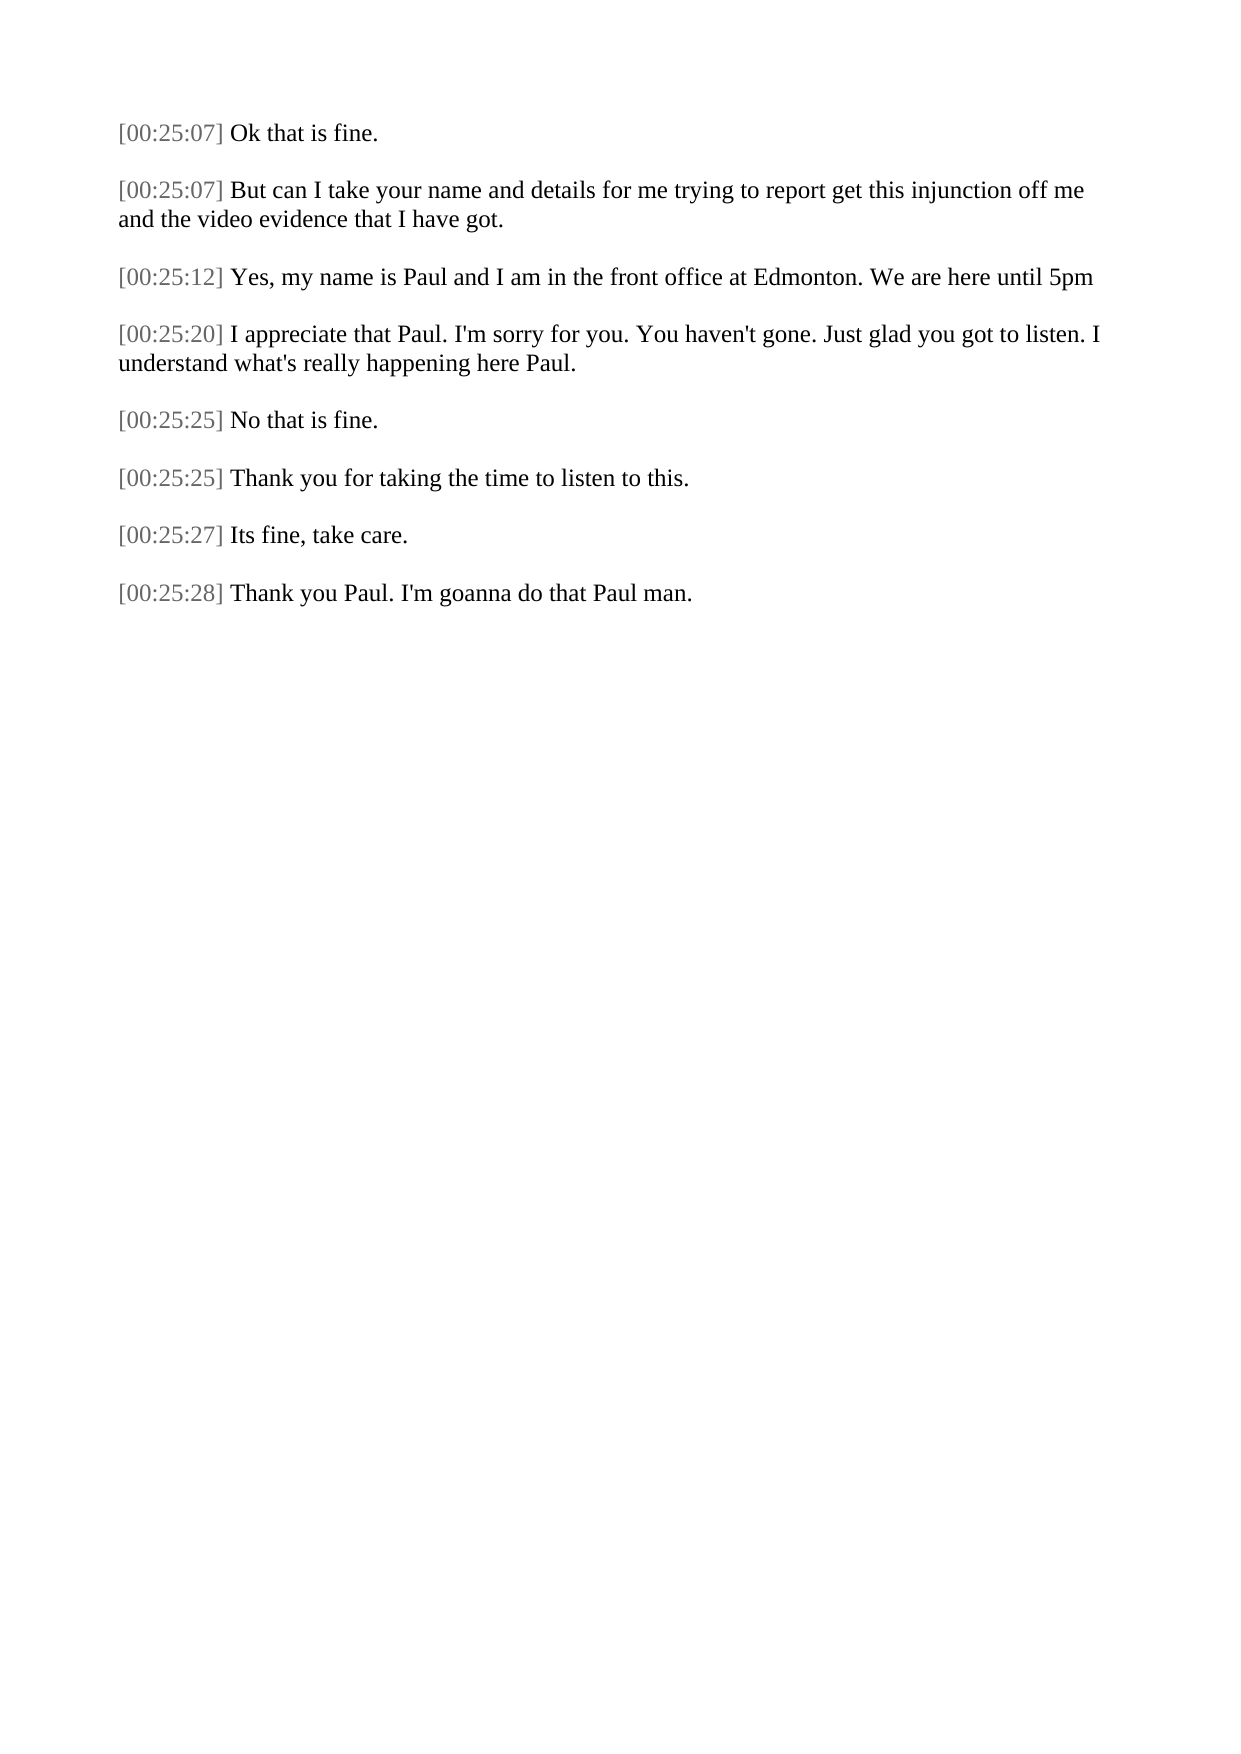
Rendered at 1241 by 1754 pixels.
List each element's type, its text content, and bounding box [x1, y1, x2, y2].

text [00:25:20] I appreciate that Paul. I'm sorry for you. You haven't gone. Just glad you got to listen. I understand what's really happening here Paul. [118, 319, 1122, 377]
text [00:25:25] No that is fine. [118, 406, 1122, 434]
text [00:25:07] Ok that is fine. [118, 118, 1122, 147]
text [00:25:07] But can I take your name and details for me trying to report get this injunction off me and the video evidence that I have got. [118, 176, 1122, 233]
text [00:25:27] Its fine, take care. [118, 521, 1122, 549]
text [00:25:12] Yes, my name is Paul and I am in the front office at Edmonton. We are here until 5pm [118, 262, 1122, 291]
text [00:25:28] Thank you Paul. I'm goanna do that Paul man. [118, 578, 1122, 607]
text [00:25:25] Thank you for taking the time to listen to this. [118, 463, 1122, 492]
